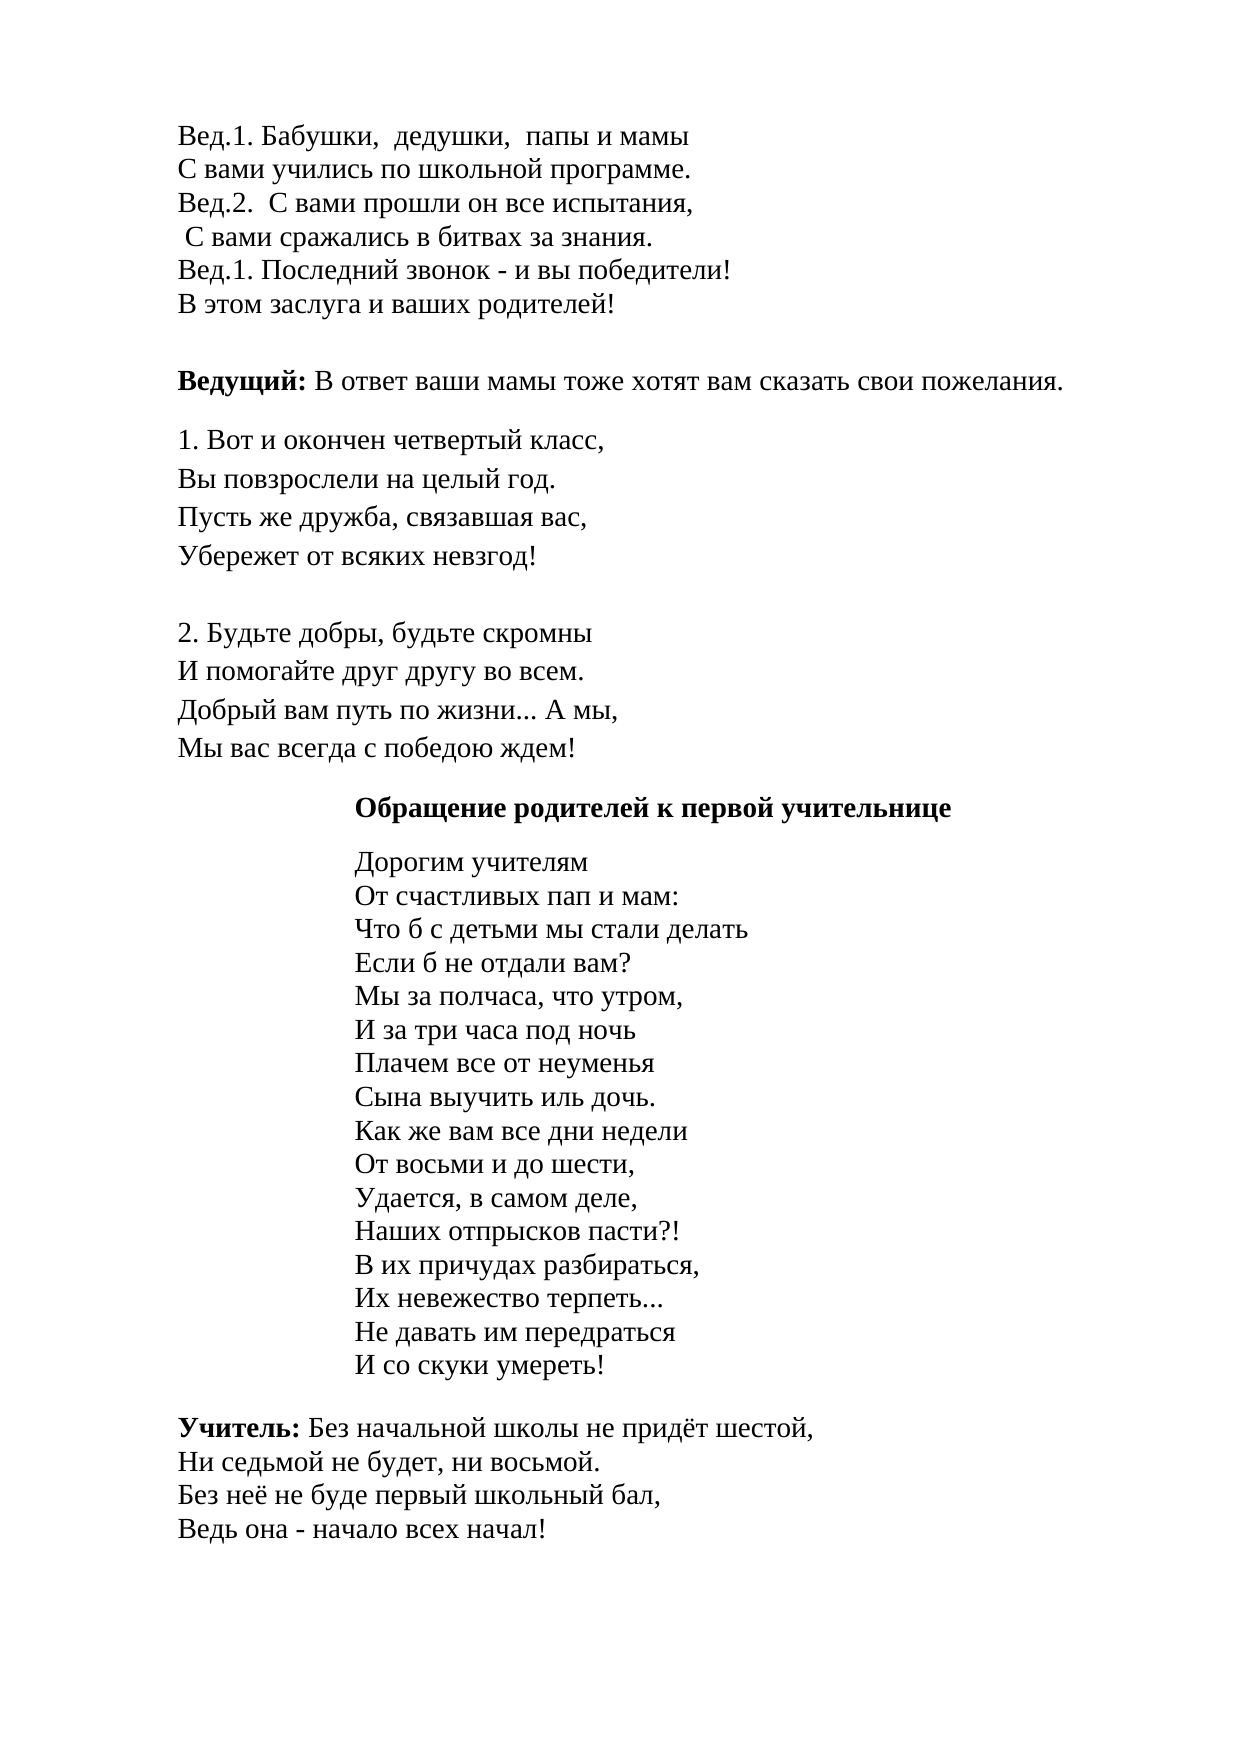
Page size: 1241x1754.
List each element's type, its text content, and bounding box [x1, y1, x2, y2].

text С вами учились по школьной программе. [177, 152, 1152, 185]
text Плачем все от неуменья [177, 1046, 1152, 1079]
text И со скуки умереть! [177, 1347, 1152, 1381]
text 1. Вот и окончен четвертый класс, Вы повзрослели на целый год. Пусть же дружба, связавшая вас, Убережет от всяких невзгод! 2. Будьте добры, будьте скромны И помогайте друг другу во всем. Добрый вам путь по жизни... А мы, Мы вас всегда с победою ждем! [177, 422, 1152, 764]
text Учитель: Без начальной школы не придёт шестой, Ни седьмой не будет, ни восьмой. Без неё не буде первый школьный бал, Ведь она - начало всех начал! [177, 1410, 1152, 1544]
text И за три часа под ночь [177, 1012, 1152, 1046]
text Наших отпрысков пасти?! [177, 1213, 1152, 1247]
text Сына выучить иль дочь. [177, 1079, 1152, 1113]
text Мы за полчаса, что утром, [177, 978, 1152, 1012]
text С вами сражались в битвах за знания. [177, 219, 1152, 252]
text Обращение родителей к первой учительнице [177, 790, 1152, 823]
text В этом заслуга и ваших родителей! [177, 286, 1152, 319]
text Не давать им передраться [177, 1314, 1152, 1347]
text Вед.2. С вами прошли он все испытания, [177, 185, 1152, 219]
text Удается, в самом деле, [177, 1180, 1152, 1213]
text Дорогим учителям [177, 844, 1152, 878]
text Вед.1. Бабушки, дедушки, папы и мамы [177, 118, 1152, 152]
text Их невежество терпеть... [177, 1280, 1152, 1314]
text От восьми и до шести, [177, 1146, 1152, 1180]
text Если б не отдали вам? [177, 945, 1152, 978]
text Как же вам все дни недели [177, 1113, 1152, 1146]
text В их причудах разбираться, [177, 1247, 1152, 1280]
text От счастливых пап и мам: [177, 878, 1152, 911]
text Ведущий: В ответ ваши мамы тоже хотят вам сказать свои пожелания. [177, 363, 1152, 396]
text Вед.1. Последний звонок - и вы победители! [177, 252, 1152, 286]
text Что б с детьми мы стали делать [177, 911, 1152, 945]
